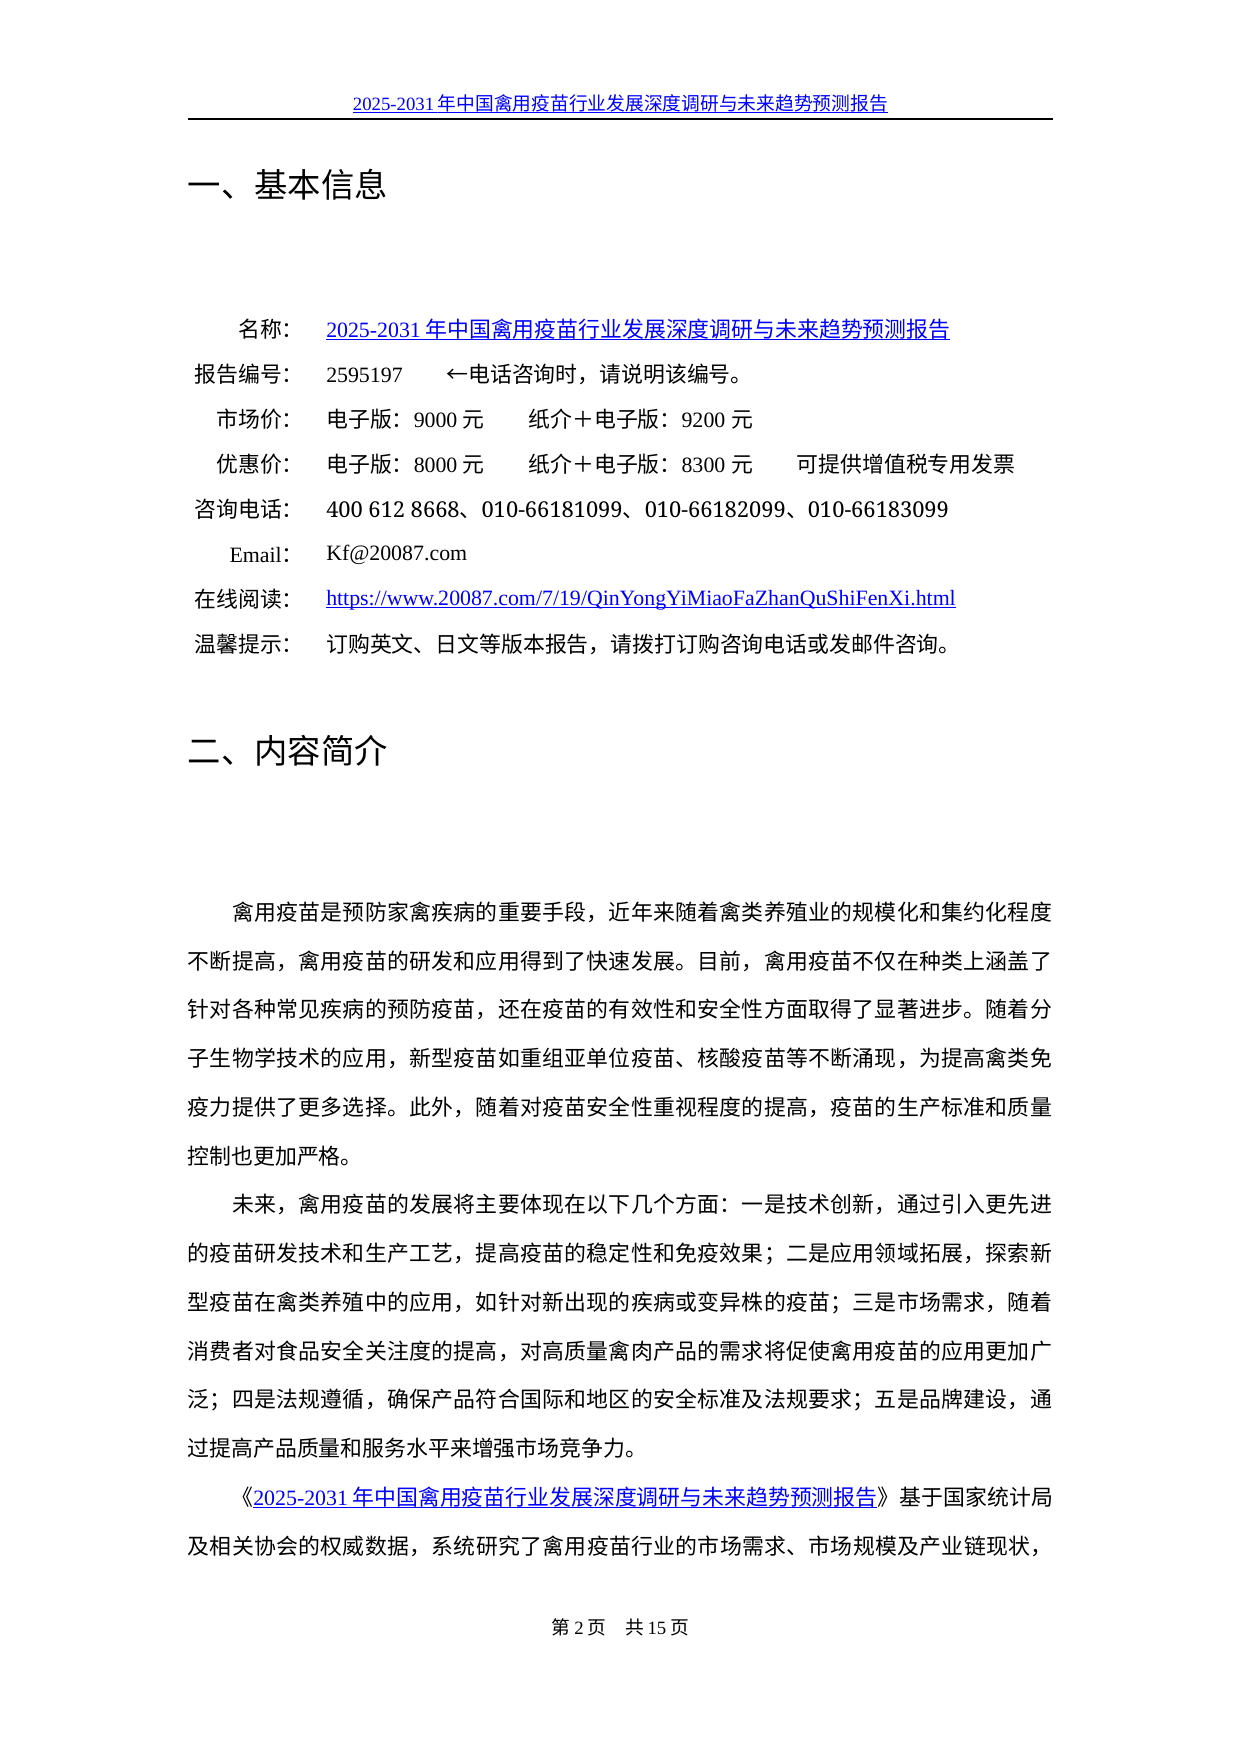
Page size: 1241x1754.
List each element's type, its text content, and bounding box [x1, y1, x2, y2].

table_header 名称： [167, 312, 315, 357]
table_header 2025-2031年中国禽用疫苗行业发展深度调研与未来趋势预测报告 [315, 312, 1073, 357]
table_cell 报告编号： [167, 357, 315, 402]
table_cell 优惠价： [167, 447, 315, 492]
table_cell 市场价： [167, 402, 315, 447]
table_cell Email： [167, 537, 315, 582]
table_cell 2595197 ←电话咨询时，请说明该编号。 [315, 357, 1073, 402]
table_cell 在线阅读： [167, 582, 315, 627]
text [187, 894, 1053, 1561]
title 一、基本信息 [187, 150, 1053, 215]
table_cell 温馨提示： [167, 627, 315, 672]
title 二、内容简介 [187, 717, 1053, 782]
table_cell [315, 582, 1073, 627]
table_cell 电子版：8000 元 纸介＋电子版：8300 元 可提供增值税专用发票 [315, 447, 1073, 492]
table_cell 电子版：9000 元 纸介＋电子版：9200 元 [315, 402, 1073, 447]
table_cell 咨询电话： [167, 492, 315, 537]
table_cell Kf@20087.com [315, 537, 1073, 582]
table_cell 400 612 8668、010-66181099、010-66182099、010-66183099 [315, 492, 1073, 537]
table_cell 订购英文、日文等版本报告，请拨打订购咨询电话或发邮件咨询。 [315, 627, 1073, 672]
